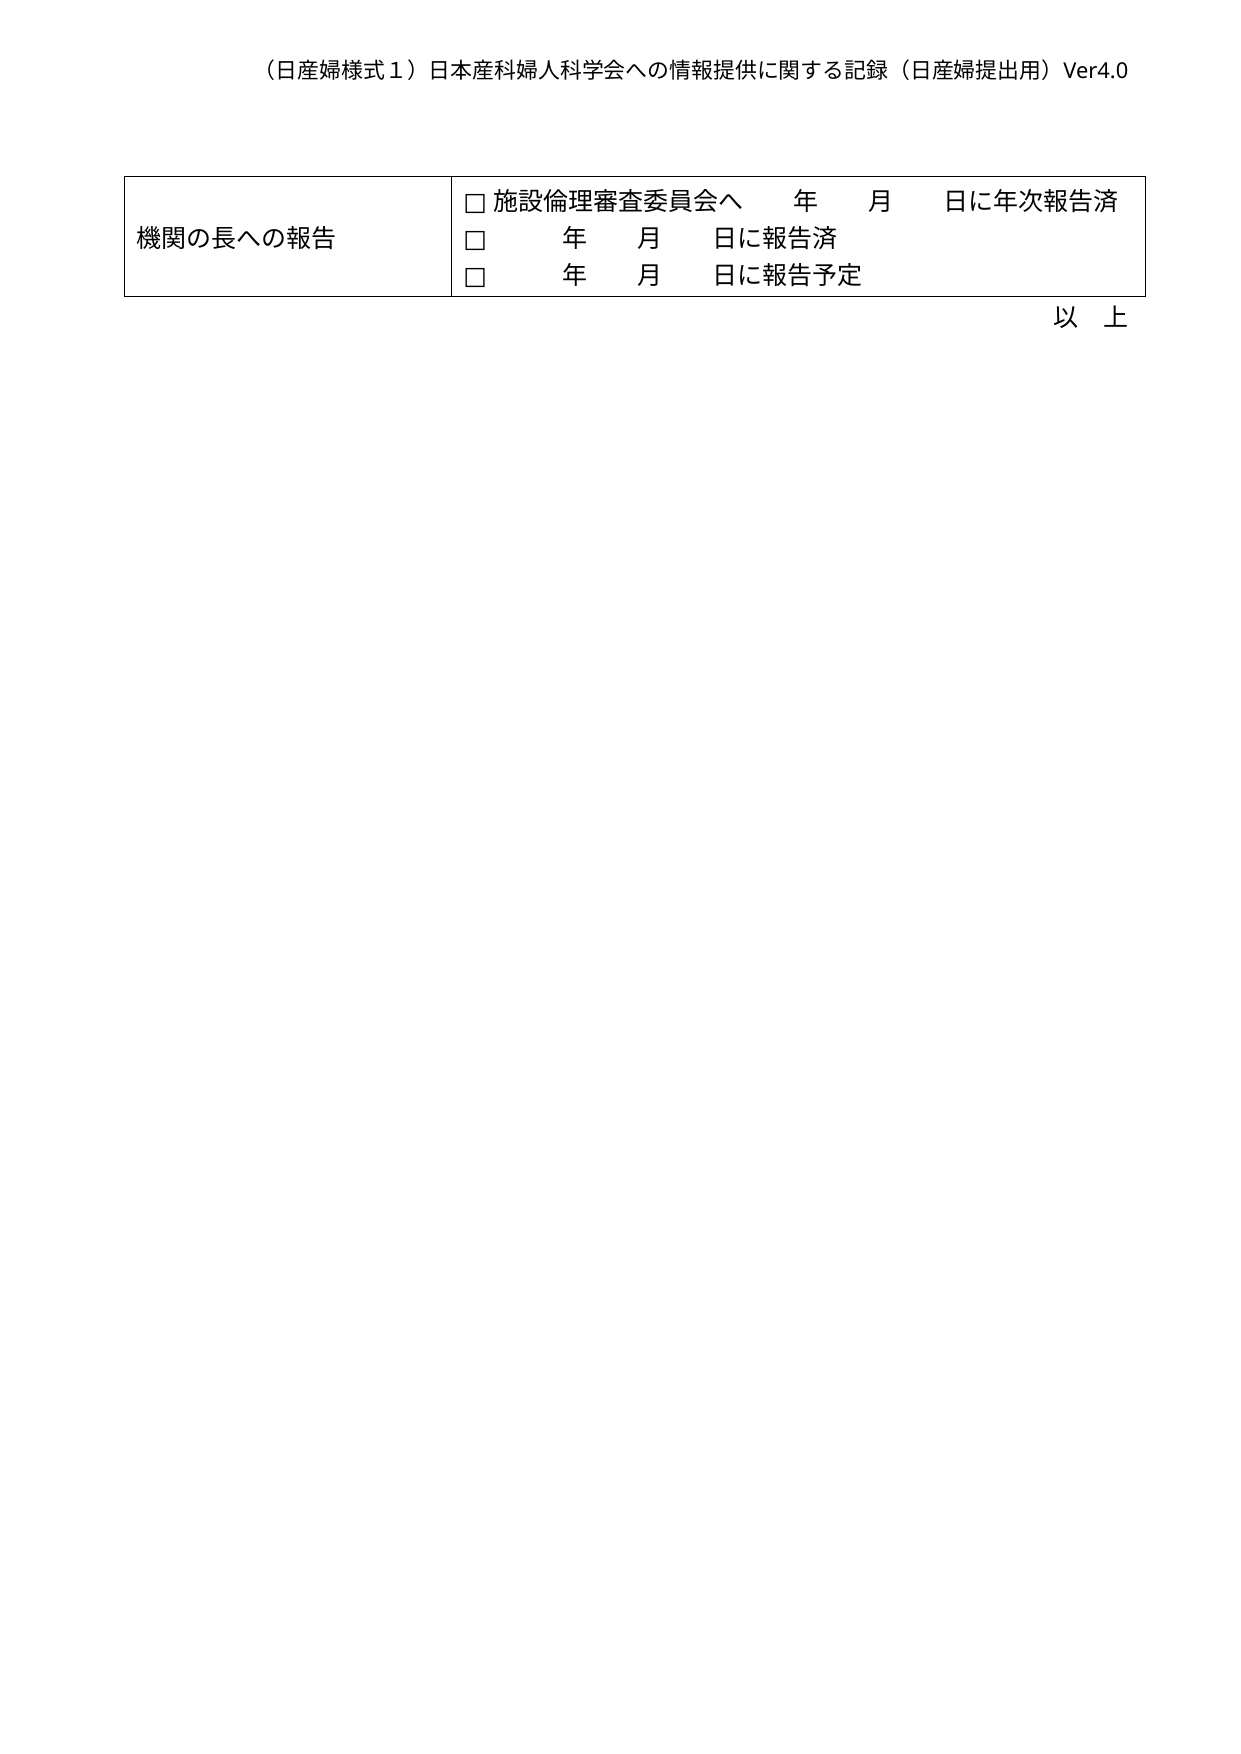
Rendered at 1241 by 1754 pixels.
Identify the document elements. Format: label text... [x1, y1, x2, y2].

text 以 上 [112, 297, 1128, 334]
table_cell □ 施設倫理審査委員会へ 年 月 日に年次報告済 □ 年 月 日に報告済 □ 年 月 日に報告予定 [452, 177, 1145, 296]
table_cell 機関の長への報告 [125, 177, 451, 296]
